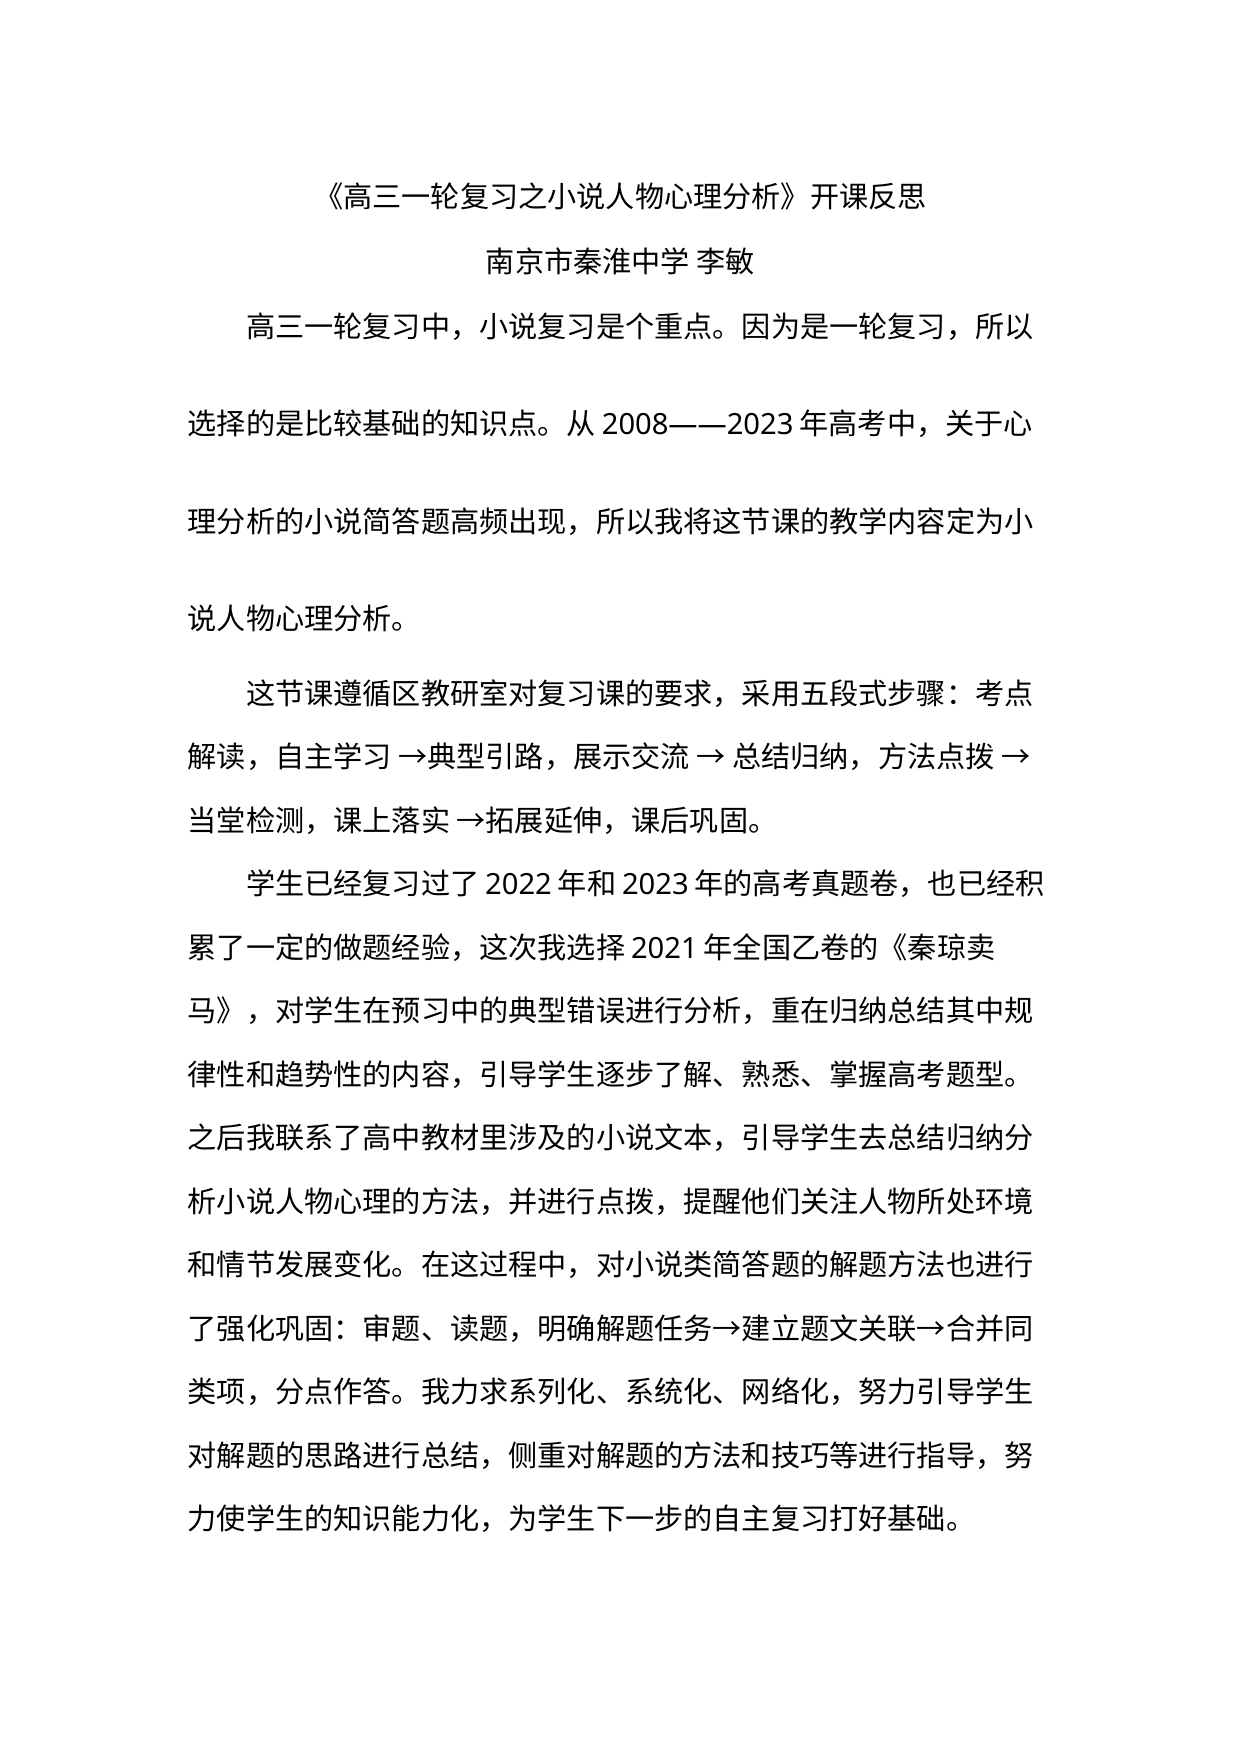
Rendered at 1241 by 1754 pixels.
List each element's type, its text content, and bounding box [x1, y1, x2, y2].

text 这节课遵循区教研室对复习课的要求，采用五段式步骤：考点解读，自主学习 →典型引路，展示交流 → 总结归纳，方法点拨 → 当堂检测，课上落实 →拓展延伸，课后巩固。 [187, 671, 1053, 840]
text 学生已经复习过了2022年和2023年的高考真题卷，也已经积累了一定的做题经验，这次我选择2021年全国乙卷的《秦琼卖马》，对学生在预习中的典型错误进行分析，重在归纳总结其中规律性和趋势性的内容，引导学生逐步了解、熟悉、掌握高考题型。 之后我联系了高中教材里涉及的小说文本，引导学生去总结归纳分析小说人物心理的方法，并进行点拨，提醒他们关注人物所处环境和情节发展变化。在这过程中，对小说类简答题的解题方法也进行了强化巩固：审题、读题，明确解题任务→建立题文关联→合并同类项，分点作答。我力求系列化、系统化、网络化，努力引导学生对解题的思路进行总结，侧重对解题的方法和技巧等进行指导，努力使学生的知识能力化，为学生下一步的自主复习打好基础。 [187, 861, 1053, 1538]
text 《高三一轮复习之小说人物心理分析》开课反思 [187, 162, 1053, 227]
text 高三一轮复习中，小说复习是个重点。因为是一轮复习，所以选择的是比较基础的知识点。从2008——2023年高考中，关于心理分析的小说简答题高频出现，所以我将这节课的教学内容定为小说人物心理分析。 [187, 292, 1053, 649]
text 南京市秦淮中学 李敏 [187, 227, 1053, 292]
